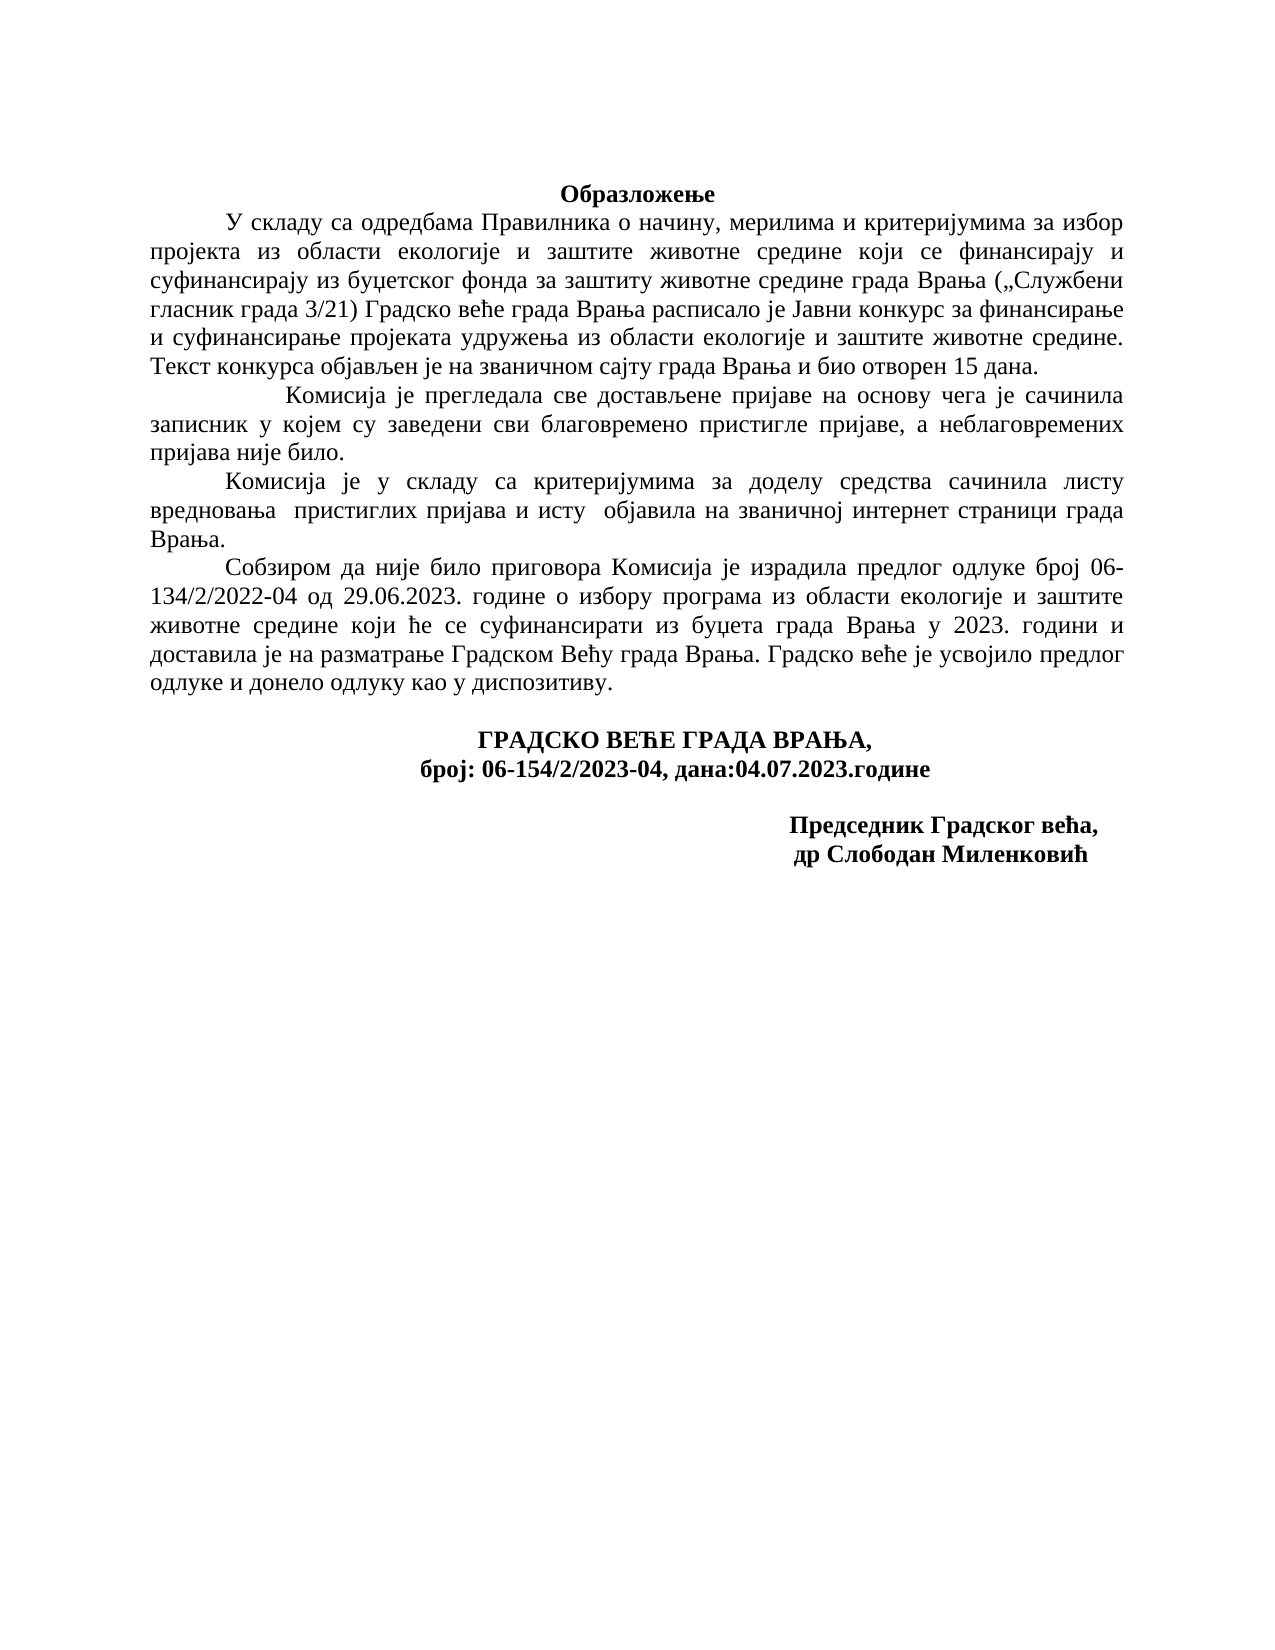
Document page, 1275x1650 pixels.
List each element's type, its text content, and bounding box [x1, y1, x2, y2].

text Собзиром да није било приговора Комисија је израдила предлог одлуке број 06-134/2/2022-04 од 29.06.2023. године о избору програма из области екологије и заштите животне средине који ће се суфинансирати из буџета града Врања у 2023. години и доставила је на разматрање Градском Већу града Врања. Градско веће је усвојило предлог одлуке и донело одлуку као у диспозитиву. [150, 552, 1125, 696]
text Комисија је у складу са критеријумима за доделу средства сачинила листу вредновања пристиглих пријава и исту објавила на званичној интернет страници града Врања. [150, 466, 1125, 552]
text У складу са одредбама Правилника о начину, мерилима и критеријумима за избор пројекта из области екологије и заштите животне средине који се финансирају и суфинансирају из буџетског фонда за заштиту животне средине града Врања („Службени гласник града 3/21) Градско веће града Врања расписало је Јавни конкурс за финансирање и суфинансирање пројеката удружења из области екологије и заштите животне средине. Текст конкурса објављен је на званичном сајту града Врања и био отворен 15 дана. [150, 207, 1125, 380]
text ГРАДСКО ВЕЋЕ ГРАДА ВРАЊА, [150, 725, 1125, 754]
text др Слободан Миленковић [150, 839, 1125, 868]
text Комисија је прегледала све достављене пријаве на основу чега је сачинила записник у којем су заведени сви благовремено пристигле пријаве, а неблаговремених пријава није било. [150, 380, 1125, 466]
text Председник Градског већа, [150, 811, 1125, 839]
text број: 06-154/2/2023-04, дана:04.07.2023.године [150, 754, 1125, 782]
text Образложење [150, 179, 1125, 207]
